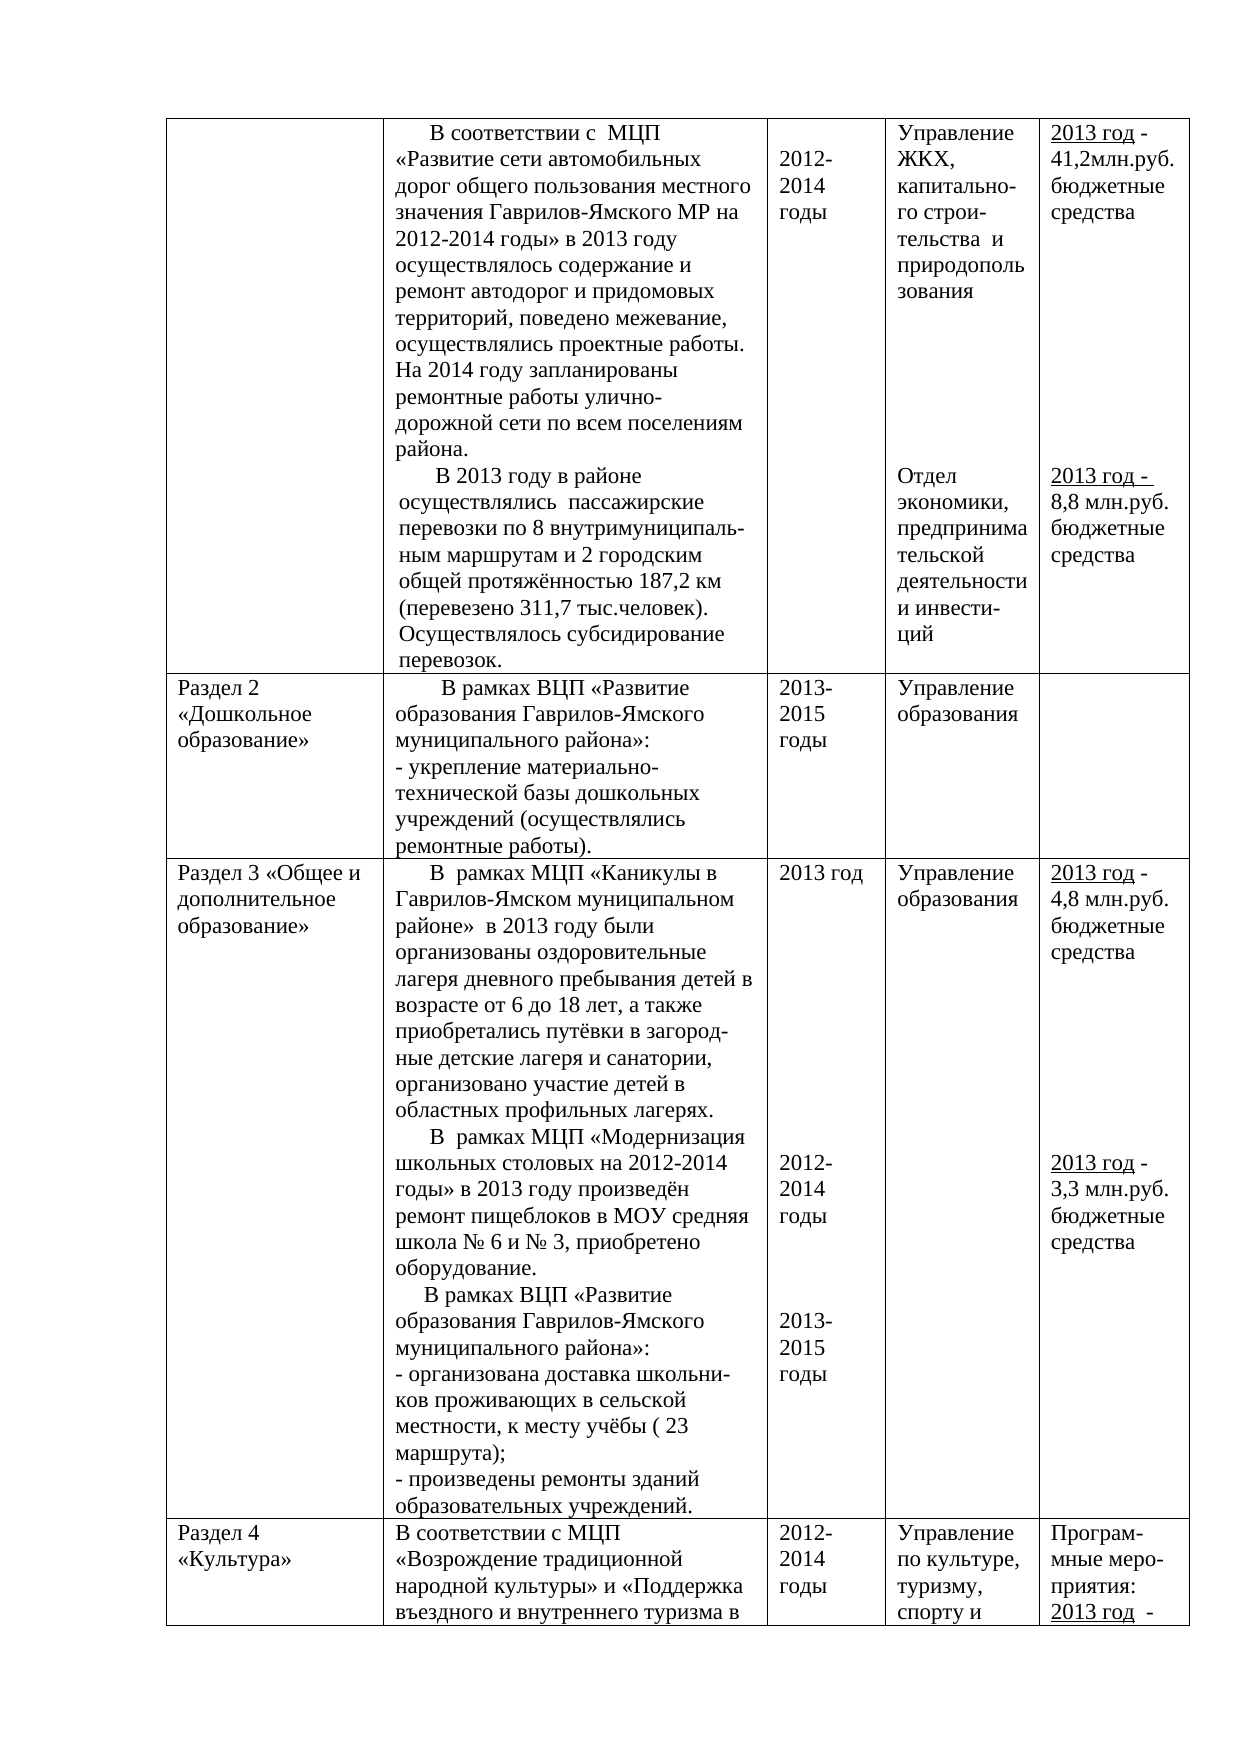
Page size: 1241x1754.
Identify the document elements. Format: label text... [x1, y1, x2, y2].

table_cell 2012-2014 годы [768, 1519, 885, 1624]
table_cell [1040, 674, 1189, 858]
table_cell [886, 1519, 1039, 1624]
table_cell 2013 год - 4,8 млн.руб. бюджетные средства 2013 год - 3,3 млн.руб. бюджетные средства [1040, 859, 1189, 1518]
table_cell 2013-2015 годы [768, 674, 885, 858]
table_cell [384, 1519, 767, 1624]
table_cell Управление образования [886, 859, 1039, 1518]
table_cell Управление образования [886, 674, 1039, 858]
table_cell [1040, 119, 1189, 673]
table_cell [1040, 1519, 1189, 1624]
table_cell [768, 119, 885, 673]
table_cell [886, 119, 1039, 673]
table_cell Раздел 2 «Дошкольное образование» [167, 674, 383, 858]
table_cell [167, 119, 383, 673]
table_cell В рамках ВЦП «Развитие образования Гаврилов-Ямского муниципального района»: - укрепление материально-технической базы дошкольных учреждений (осуществлялись ремонтные работы). [384, 674, 767, 858]
table_cell 2013 год 2012-2014 годы 2013-2015 годы [768, 859, 885, 1518]
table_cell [384, 119, 767, 673]
table_cell Раздел 3 «Общее и дополнительное образование» [167, 859, 383, 1518]
table_cell В рамках МЦП «Каникулы в Гаврилов-Ямском муниципальном районе» в 2013 году были организованы оздоровительные лагеря дневного пребывания детей в возрасте от 6 до 18 лет, а также приобретались путёвки в загород-ные детские лагеря и санатории, организовано участие детей в областных профильных лагерях. В рамках МЦП «Модернизация школьных столовых на 2012-2014 годы» в 2013 году произведён ремонт пищеблоков в МОУ средняя школа № 6 и № 3, приобретено оборудование. В рамках ВЦП «Развитие образования Гаврилов-Ямского муниципального района»: - организована доставка школьни-ков проживающих в сельской местности, к месту учёбы ( 23 маршрута); - произведены ремонты зданий образовательных учреждений. [384, 859, 767, 1518]
table_cell Раздел 4 «Культура» [167, 1519, 383, 1624]
